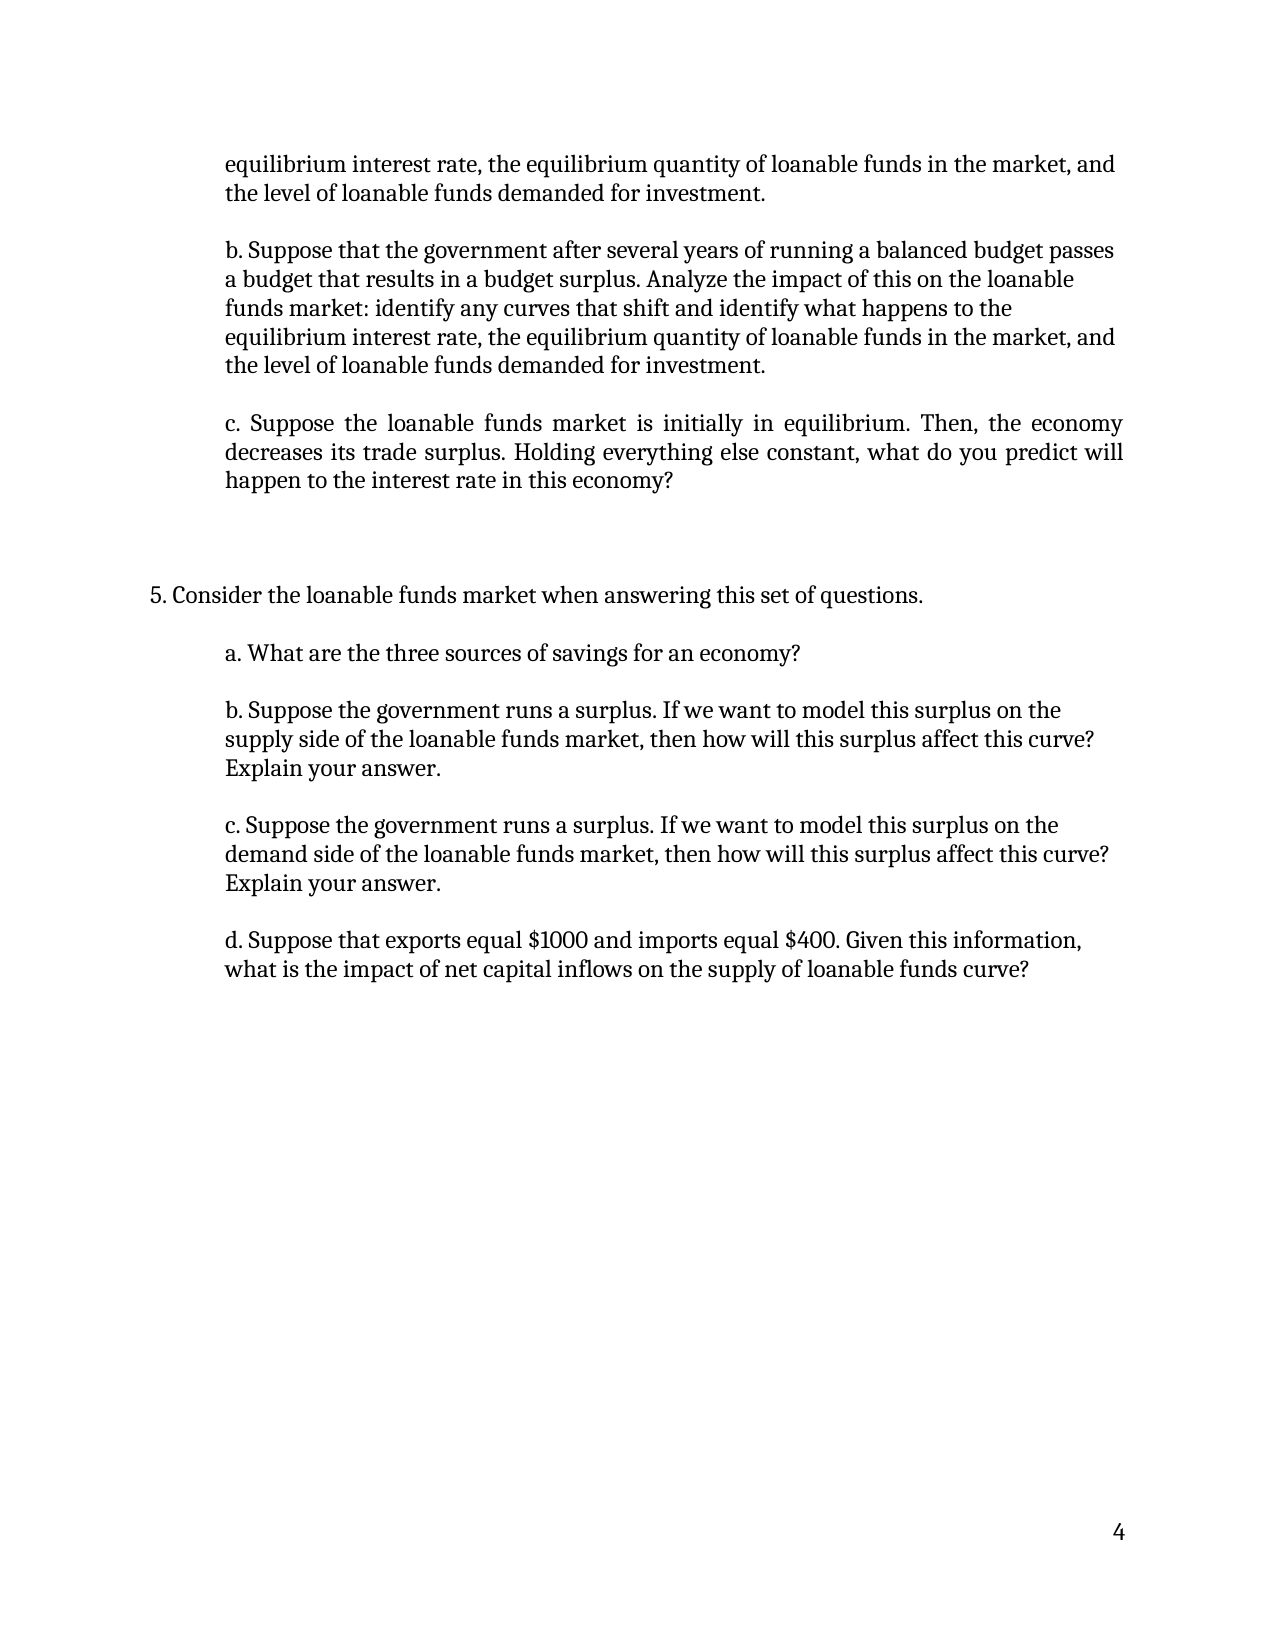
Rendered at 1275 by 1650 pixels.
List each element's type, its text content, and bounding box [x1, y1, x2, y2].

text d. Suppose that exports equal $1000 and imports equal $400. Given this information, what is the impact of net capital inflows on the supply of loanable funds curve? [225, 926, 1125, 984]
text 5. Consider the loanable funds market when answering this set of questions. [150, 581, 1125, 610]
text c. Suppose the government runs a surplus. If we want to model this surplus on the demand side of the loanable funds market, then how will this surplus affect this curve? Explain your answer. [225, 811, 1125, 897]
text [225, 150, 1125, 207]
list c. Suppose the loanable funds market is initially in equilibrium. Then, the economy decreases its trade surplus. Holding everything else constant, what do you predict will happen to the interest rate in this economy? [225, 409, 1125, 495]
text b. Suppose that the government after several years of running a balanced budget passes a budget that results in a budget surplus. Analyze the impact of this on the loanable funds market: identify any curves that shift and identify what happens to the equilibrium interest rate, the equilibrium quantity of loanable funds in the market, and the level of loanable funds demanded for investment. [225, 236, 1125, 380]
text b. Suppose the government runs a surplus. If we want to model this surplus on the supply side of the loanable funds market, then how will this surplus affect this curve? Explain your answer. [225, 696, 1125, 782]
text a. What are the three sources of savings for an economy? [225, 639, 1125, 667]
